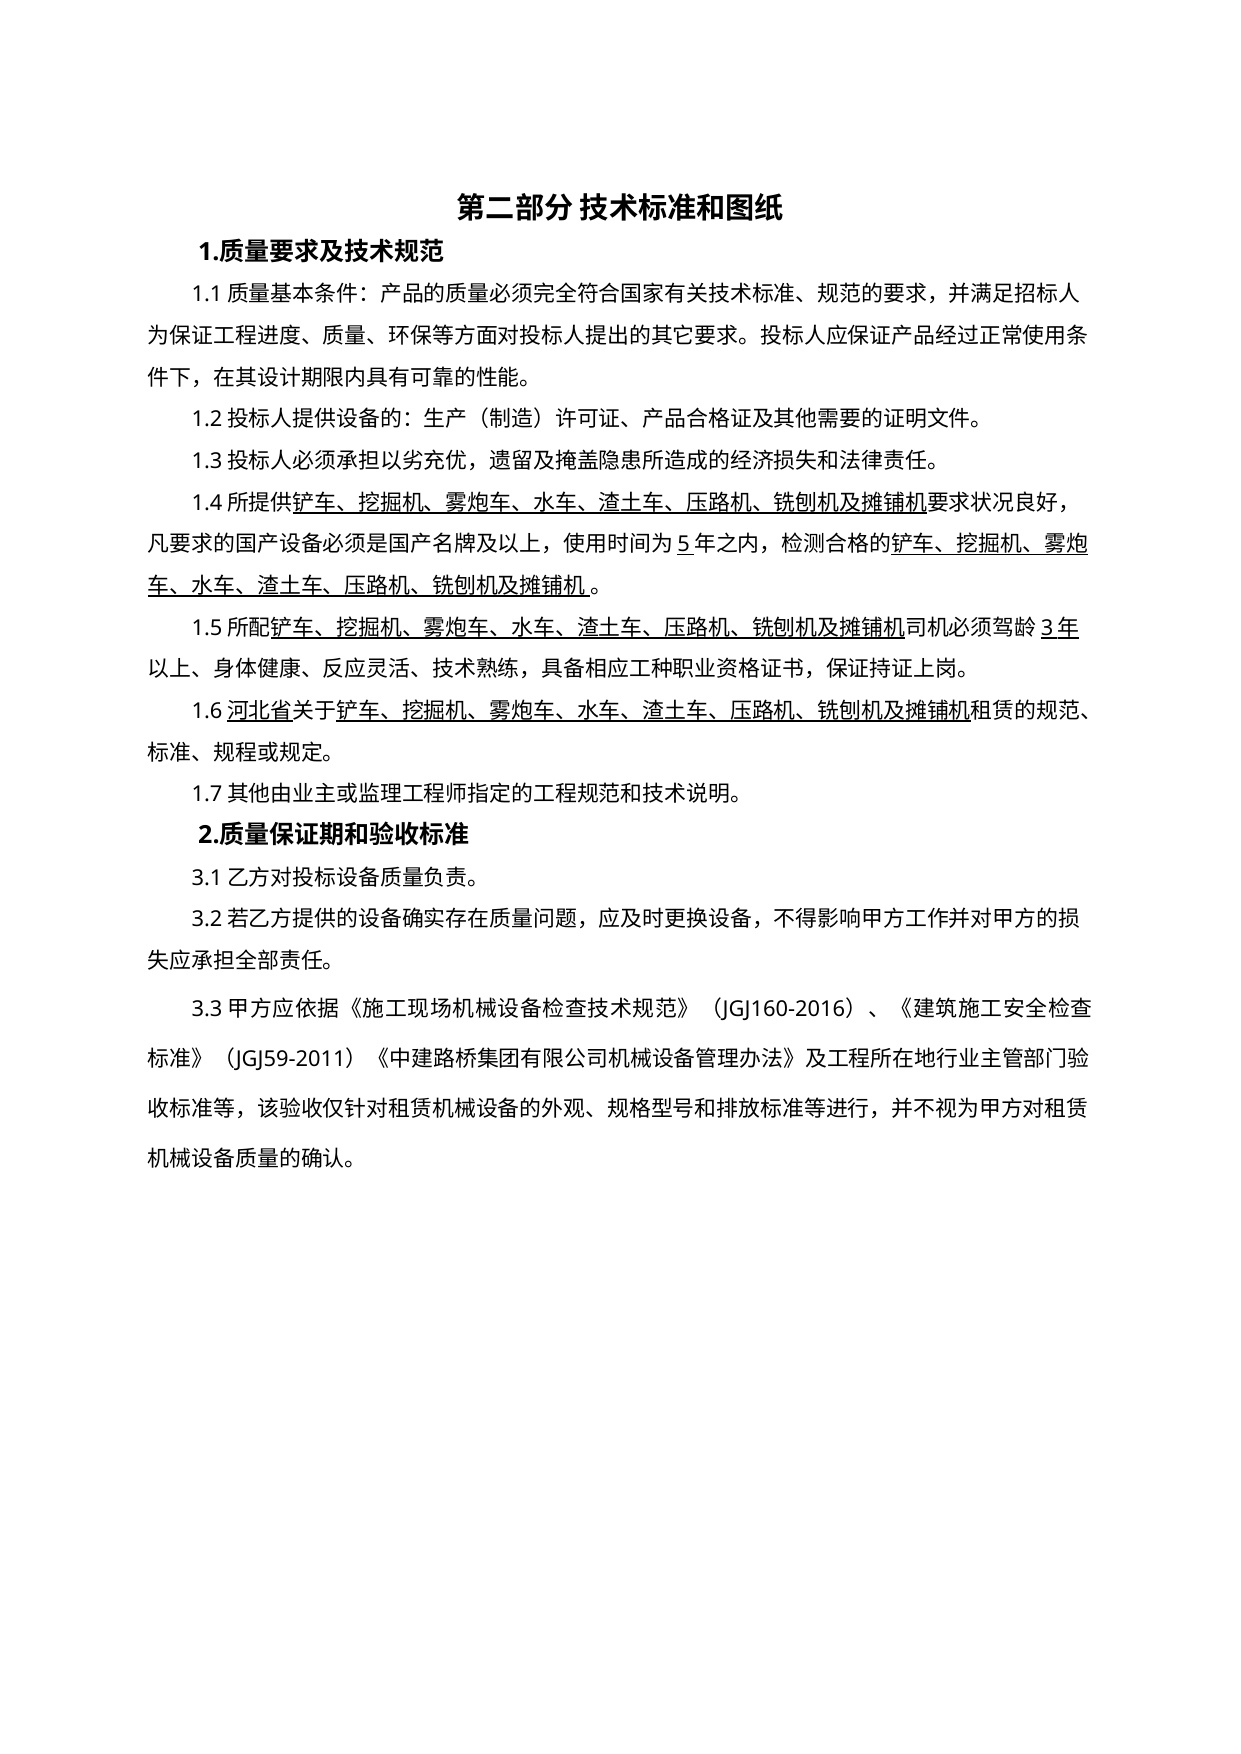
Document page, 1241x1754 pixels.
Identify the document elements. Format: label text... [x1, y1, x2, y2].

text 1.1质量基本条件：产品的质量必须完全符合国家有关技术标准、规范的要求，并满足招标人为保证工程进度、质量、环保等方面对投标人提出的其它要求。投标人应保证产品经过正常使用条件下，在其设计期限内具有可靠的性能。 [148, 268, 1092, 393]
text 1.6河北省关于铲车、挖掘机、雾炮车、水车、渣土车、压路机、铣刨机及摊铺机租赁的规范、标准、规程或规定。 [148, 685, 1092, 768]
text 第二部分 技术标准和图纸 [148, 185, 1092, 227]
text 3.1乙方对投标设备质量负责。 [148, 852, 1092, 893]
text 1.4所提供铲车、挖掘机、雾炮车、水车、渣土车、压路机、铣刨机及摊铺机要求状况良好，凡要求的国产设备必须是国产名牌及以上，使用时间为5年之内，检测合格的铲车、挖掘机、雾炮车、水车、渣土车、压路机、铣刨机及摊铺机 。 [148, 477, 1092, 602]
text 2.质量保证期和验收标准 [148, 810, 1092, 852]
text 3.2若乙方提供的设备确实存在质量问题，应及时更换设备，不得影响甲方工作并对甲方的损失应承担全部责任。 [148, 893, 1092, 977]
text 1.7其他由业主或监理工程师指定的工程规范和技术说明。 [148, 768, 1092, 810]
text 1.5所配铲车、挖掘机、雾炮车、水车、渣土车、压路机、铣刨机及摊铺机司机必须驾龄3年以上、身体健康、反应灵活、技术熟练，具备相应工种职业资格证书，保证持证上岗。 [148, 602, 1092, 685]
text 1.2投标人提供设备的：生产（制造）许可证、产品合格证及其他需要的证明文件。 [148, 393, 1092, 435]
text 1.3投标人必须承担以劣充优，遗留及掩盖隐患所造成的经济损失和法律责任。 [148, 435, 1092, 477]
text 1.质量要求及技术规范 [148, 227, 1092, 268]
text 3.3甲方应依据《施工现场机械设备检查技术规范》（JGJ160-2016）、《建筑施工安全检查标准》（JGJ59-2011）《中建路桥集团有限公司机械设备管理办法》及工程所在地行业主管部门验收标准等，该验收仅针对租赁机械设备的外观、规格型号和排放标准等进行，并不视为甲方对租赁机械设备质量的确认。 [148, 977, 1092, 1177]
